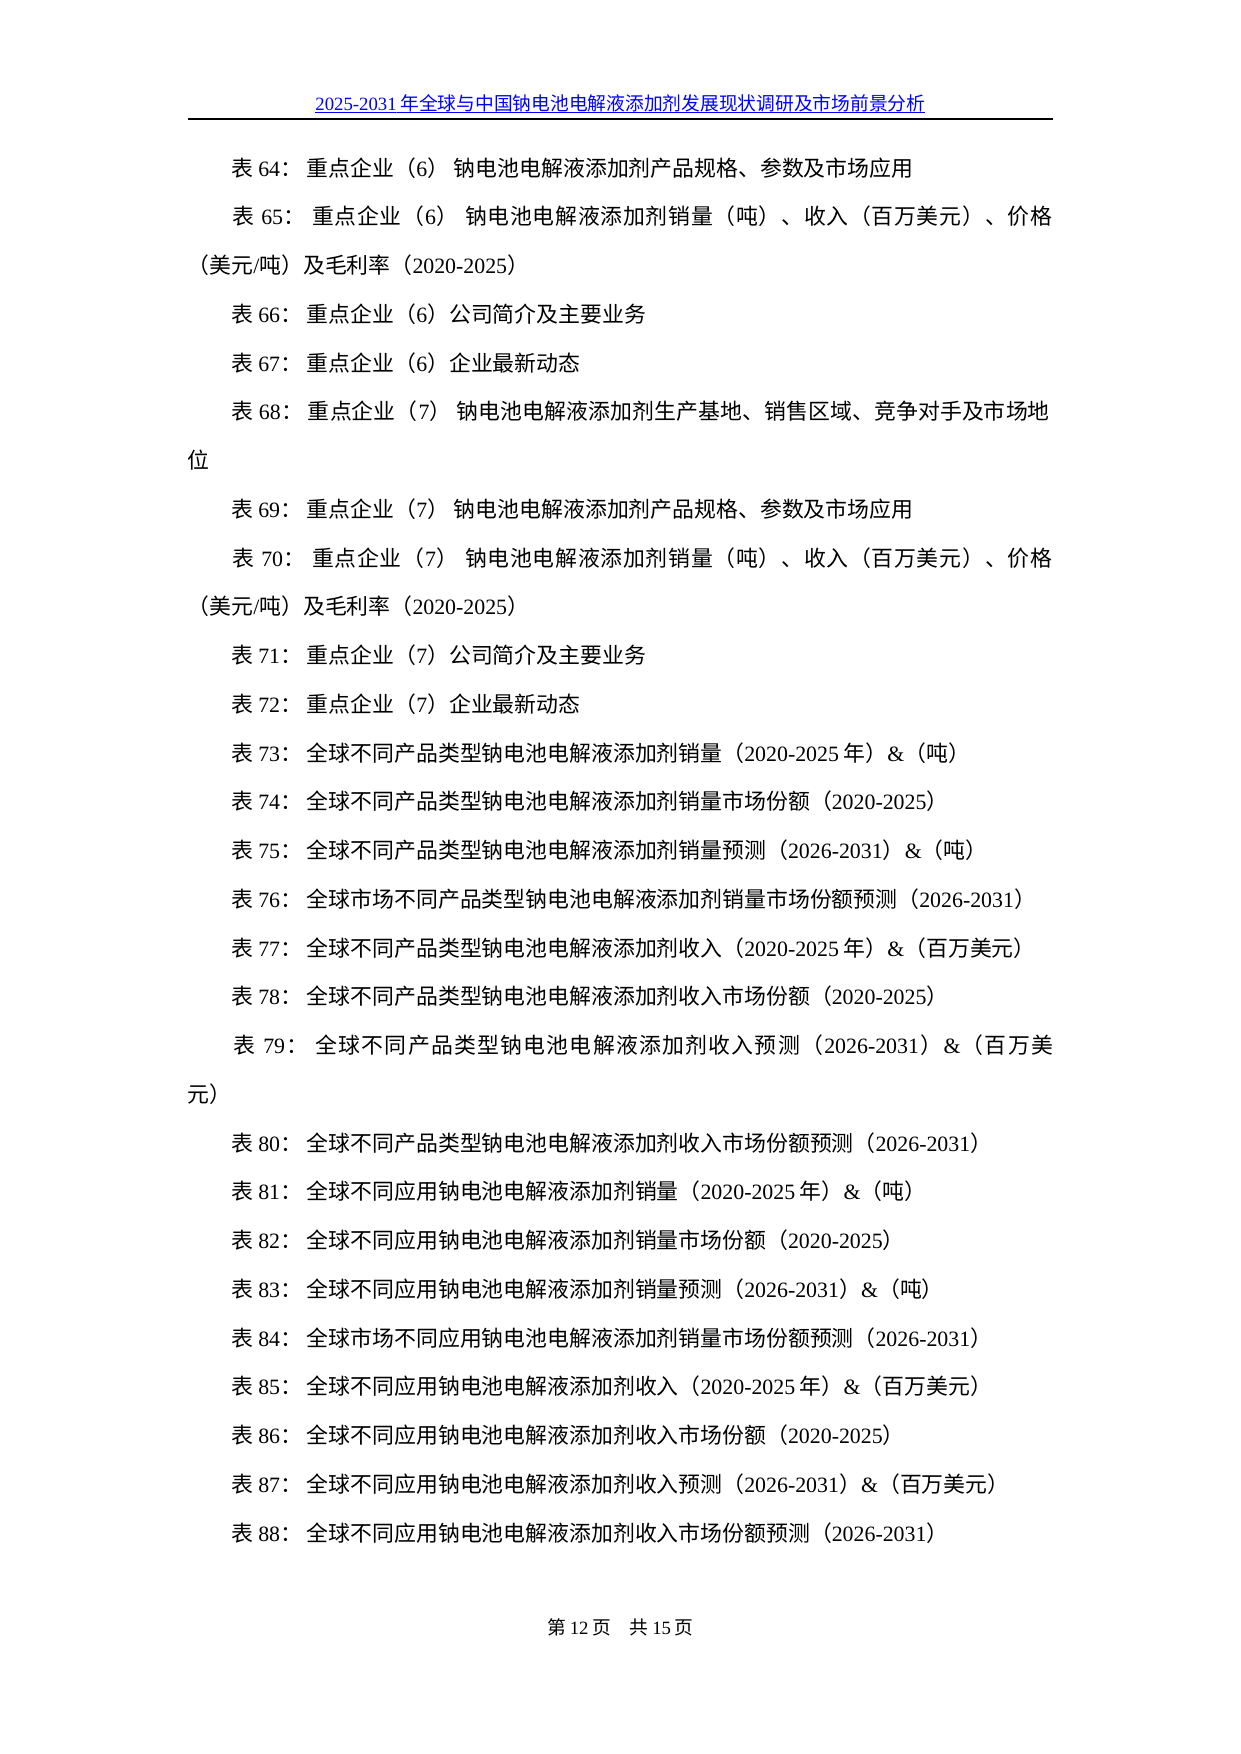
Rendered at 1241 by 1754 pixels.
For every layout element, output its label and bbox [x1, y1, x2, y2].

text [187, 150, 1053, 1548]
